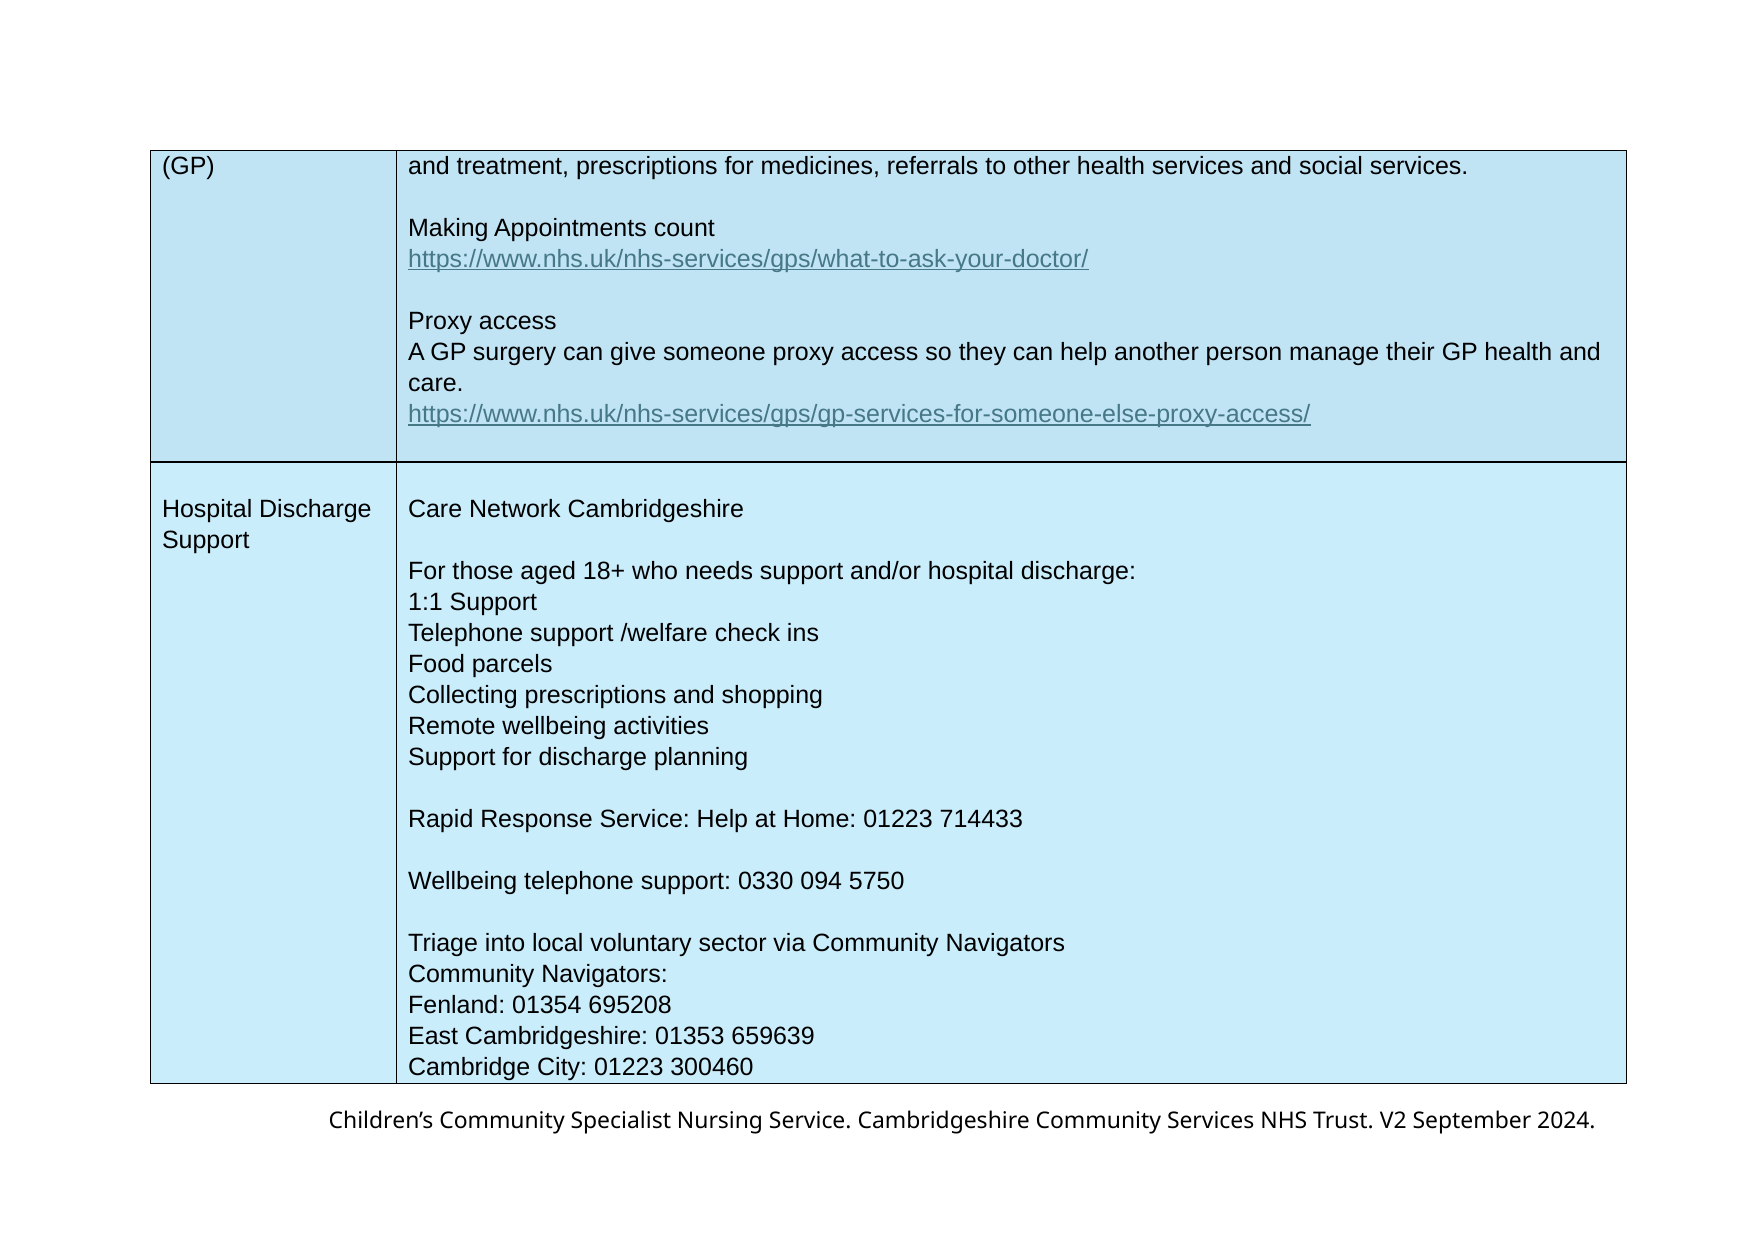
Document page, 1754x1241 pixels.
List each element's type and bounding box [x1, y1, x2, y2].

table_cell [397, 463, 1626, 1083]
table_cell [151, 151, 396, 461]
table_cell [151, 463, 396, 1083]
table_cell [397, 151, 1626, 461]
